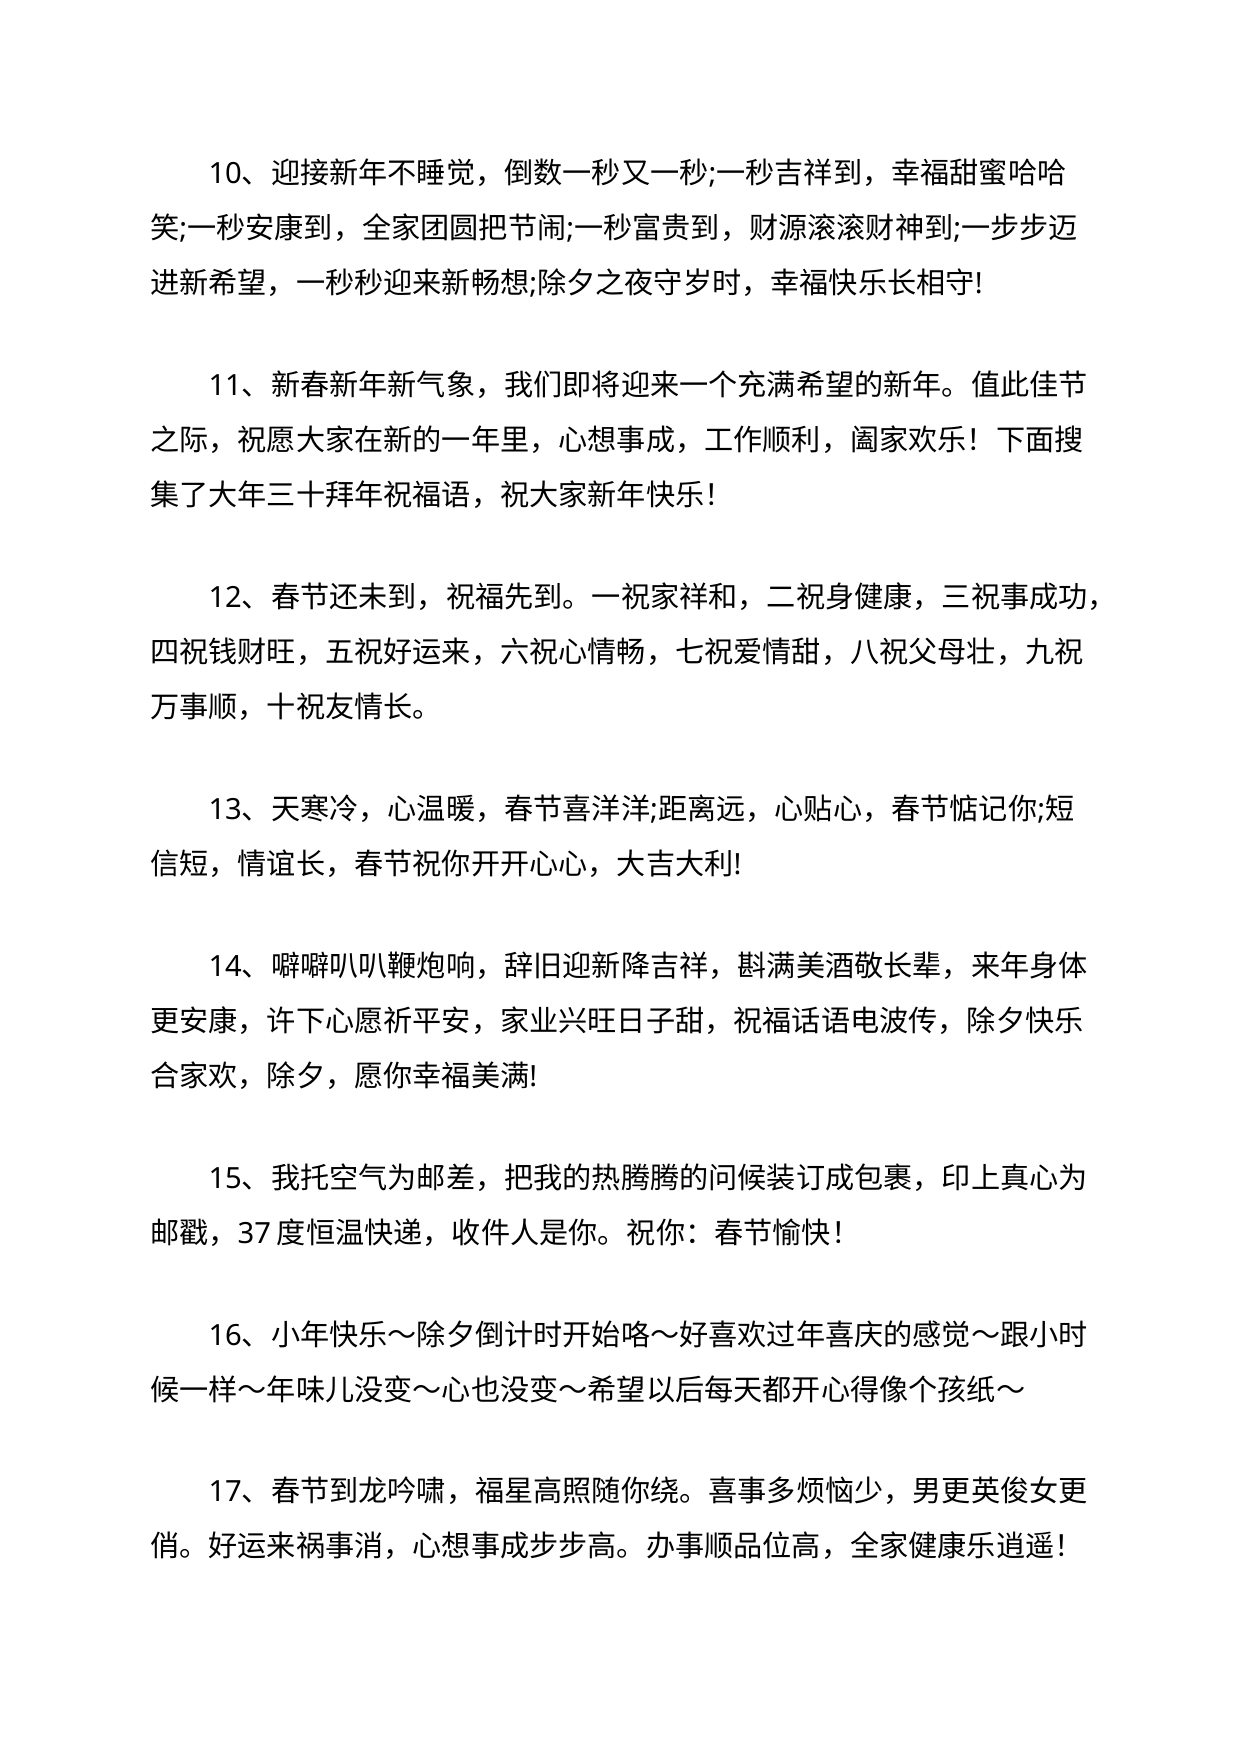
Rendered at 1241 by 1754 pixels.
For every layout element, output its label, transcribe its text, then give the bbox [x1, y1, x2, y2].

text 12、春节还未到，祝福先到。一祝家祥和，二祝身健康，三祝事成功，四祝钱财旺，五祝好运来，六祝心情畅，七祝爱情甜，八祝父母壮，九祝万事顺，十祝友情长。 [150, 574, 1090, 726]
text 10、迎接新年不睡觉，倒数一秒又一秒;一秒吉祥到，幸福甜蜜哈哈笑;一秒安康到，全家团圆把节闹;一秒富贵到，财源滚滚财神到;一步步迈进新希望，一秒秒迎来新畅想;除夕之夜守岁时，幸福快乐长相守! [150, 150, 1090, 302]
text 15、我托空气为邮差，把我的热腾腾的问候装订成包裹，印上真心为邮戳，37度恒温快递，收件人是你。祝你：春节愉快！ [150, 1154, 1090, 1252]
text 17、春节到龙吟啸，福星高照随你绕。喜事多烦恼少，男更英俊女更俏。好运来祸事消，心想事成步步高。办事顺品位高，全家健康乐逍遥！ [150, 1468, 1090, 1565]
text 11、新春新年新气象，我们即将迎来一个充满希望的新年。值此佳节之际，祝愿大家在新的一年里，心想事成，工作顺利，阖家欢乐！下面搜集了大年三十拜年祝福语，祝大家新年快乐！ [150, 362, 1090, 514]
text 13、天寒冷，心温暖，春节喜洋洋;距离远，心贴心，春节惦记你;短信短，情谊长，春节祝你开开心心，大吉大利! [150, 785, 1090, 883]
text 14、噼噼叭叭鞭炮响，辞旧迎新降吉祥，斟满美酒敬长辈，来年身体更安康，许下心愿祈平安，家业兴旺日子甜，祝福话语电波传，除夕快乐合家欢，除夕，愿你幸福美满! [150, 942, 1090, 1094]
text 16、小年快乐～除夕倒计时开始咯～好喜欢过年喜庆的感觉～跟小时候一样～年味儿没变～心也没变～希望以后每天都开心得像个孩纸～ [150, 1311, 1090, 1408]
